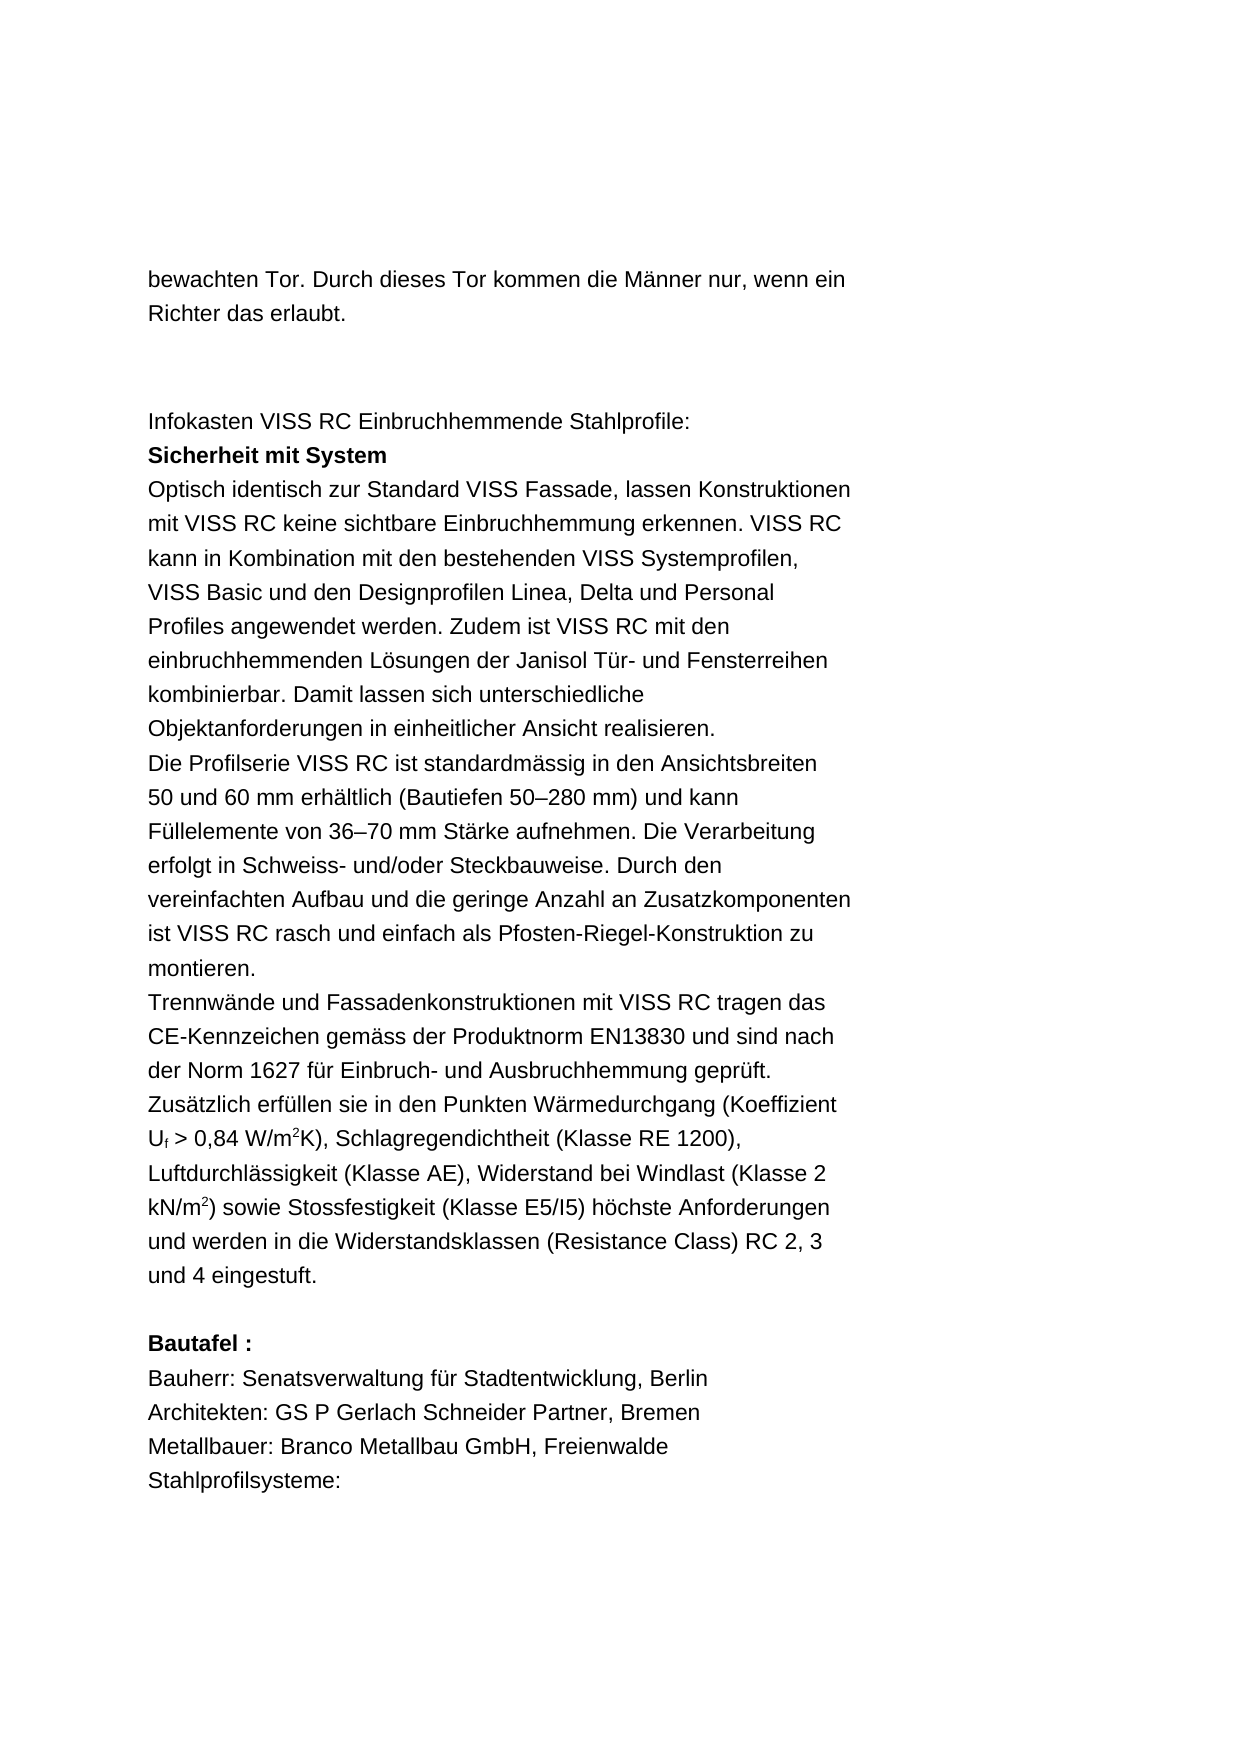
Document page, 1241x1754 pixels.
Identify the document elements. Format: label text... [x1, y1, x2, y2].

text Die Profilserie VISS RC ist standardmässig in den Ansichtsbreiten 50 und 60 mm erhältlich (Bautiefen 50–280 mm) und kann Füllelemente von 36–70 mm Stärke aufnehmen. Die Verarbeitung erfolgt in Schweiss- und/oder Steckbauweise. Durch den vereinfachten Aufbau und die geringe Anzahl an Zusatzkomponenten ist VISS RC rasch und einfach als Pfosten-Riegel-Konstruktion zu montieren. [148, 749, 856, 981]
text Metallbauer: Branco Metallbau GmbH, Freienwalde [148, 1433, 856, 1459]
text Infokasten VISS RC Einbruchhemmende Stahlprofile: [148, 408, 856, 434]
text Optisch identisch zur Standard VISS Fassade, lassen Konstruktionen mit VISS RC keine sichtbare Einbruchhemmung erkennen. VISS RC kann in Kombination mit den bestehenden VISS Systemprofilen, VISS Basic und den Designprofilen Linea, Delta und Personal Profiles angewendet werden. Zudem ist VISS RC mit den einbruchhemmenden Lösungen der Janisol Tür- und Fensterreihen kombinierbar. Damit lassen sich unterschiedliche Objektanforderungen in einheitlicher Ansicht realisieren. [148, 476, 856, 742]
text Architekten: GS P Gerlach Schneider Partner, Bremen [148, 1399, 856, 1425]
text Bautafel : [148, 1330, 856, 1357]
text Sicherheit mit System [148, 442, 856, 468]
text Bauherr: Senatsverwaltung für Stadtentwicklung, Berlin [148, 1364, 856, 1391]
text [148, 266, 848, 326]
text Trennwände und Fassadenkonstruktionen mit VISS RC tragen das CE-Kennzeichen gemäss der Produktnorm EN13830 und sind nach der Norm 1627 für Einbruch- und Ausbruchhemmung geprüft. Zusätzlich erfüllen sie in den Punkten Wärmedurchgang (Koeffizient Uf > 0,84 W/m2K), Schlagregendichtheit (Klasse RE 1200), Luftdurchlässigkeit (Klasse AE), Widerstand bei Windlast (Klasse 2 kN/m2) sowie Stossfestigkeit (Klasse E5/I5) höchste Anforderungen und werden in die Widerstandsklassen (Resistance Class) RC 2, 3 und 4 eingestuft. [148, 989, 856, 1288]
text Stahlprofilsysteme: [148, 1467, 856, 1493]
